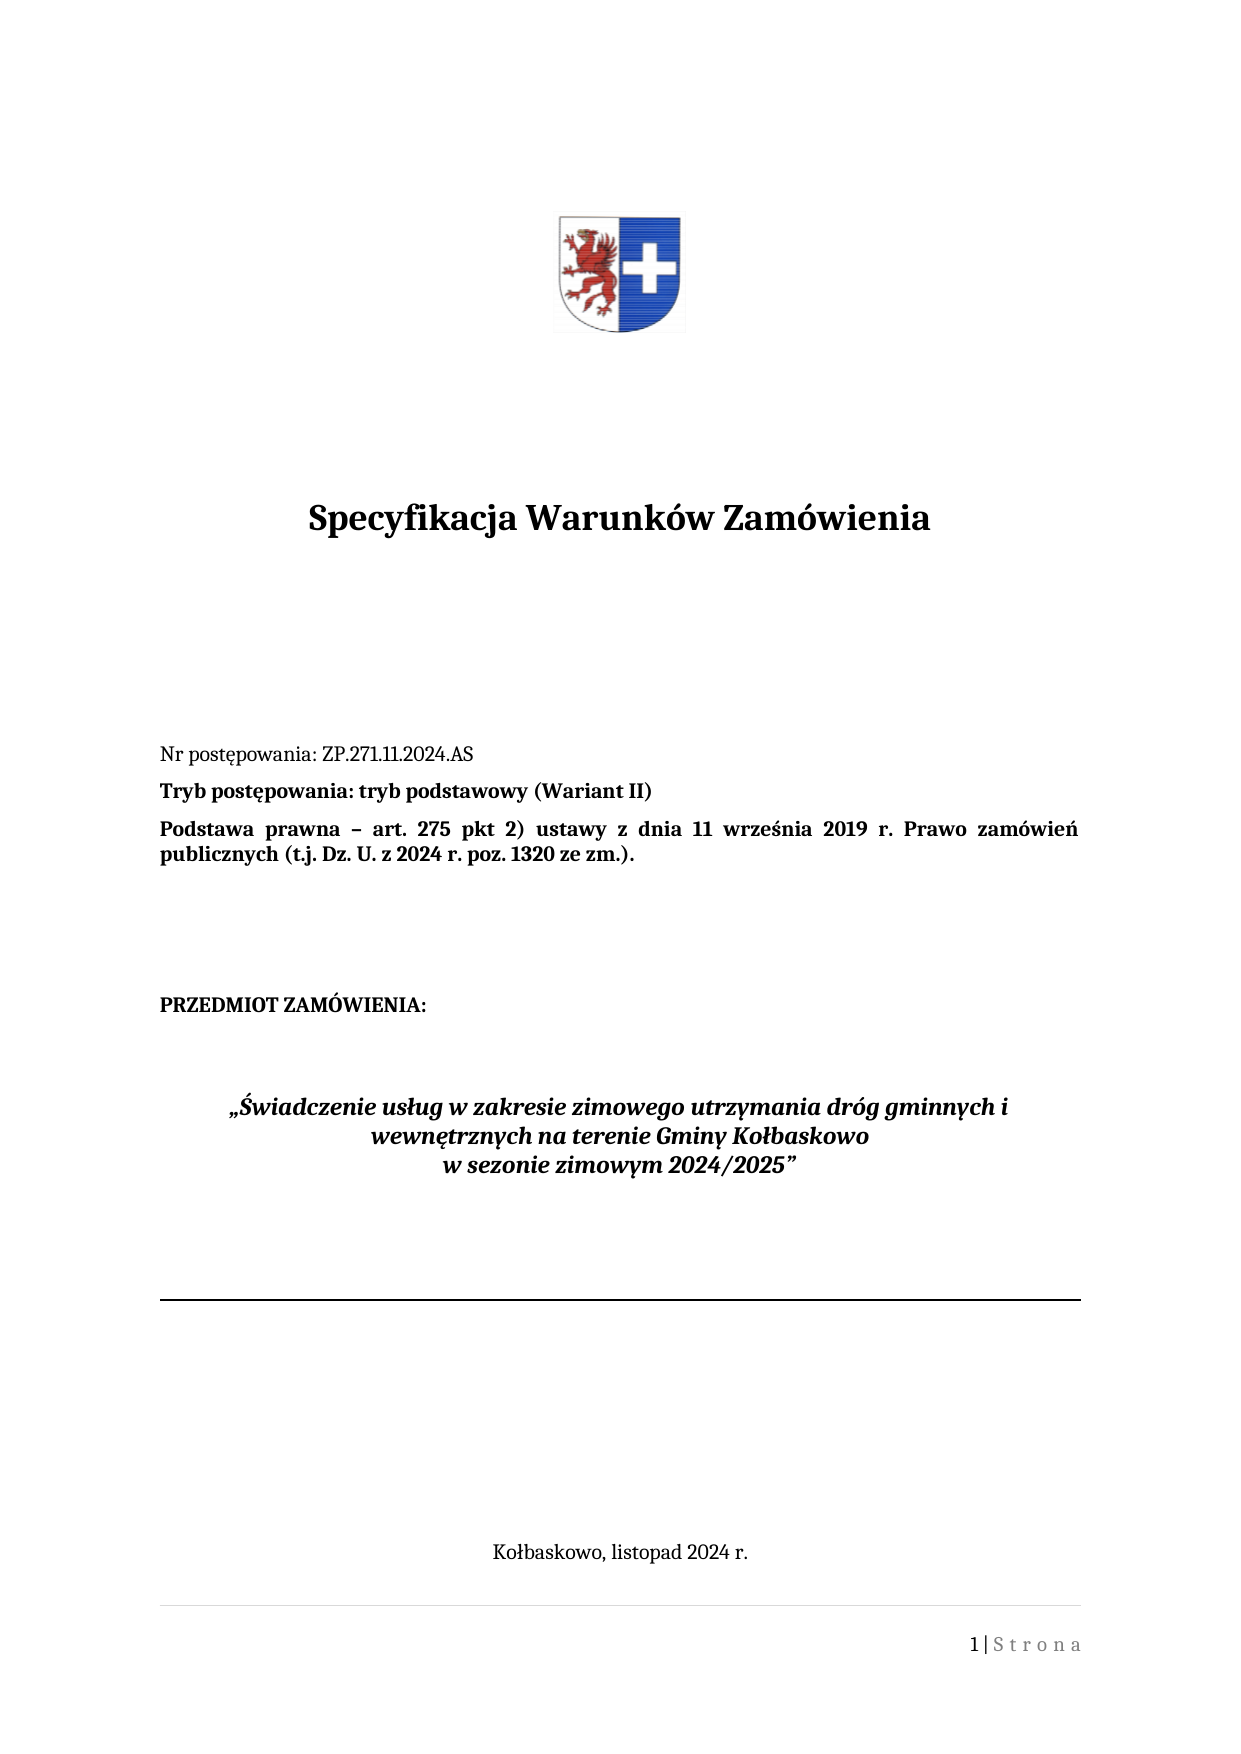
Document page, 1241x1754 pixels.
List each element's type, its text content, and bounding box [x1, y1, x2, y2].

text „Świadczenie usług w zakresie zimowego utrzymania dróg gminnych i wewnętrznych na terenie Gminy Kołbaskowo [159, 1093, 1081, 1151]
text Nr postępowania: ZP.271.11.2024.AS [159, 741, 1081, 766]
text Podstawa prawna – art. 275 pkt 2) ustawy z dnia 11 września 2019 r. Prawo zamówień publicznych (t.j. Dz. U. z 2024 r. poz. 1320 ze zm.). [159, 817, 1081, 867]
picture [552, 209, 688, 334]
text w sezonie zimowym 2024/2025” [159, 1151, 1081, 1179]
text Kołbaskowo, listopad 2024 r. [159, 1540, 1081, 1565]
text Specyfikacja Warunków Zamówienia [159, 497, 1081, 540]
text Tryb postępowania: tryb podstawowy (Wariant II) [159, 779, 1081, 804]
text PRZEDMIOT ZAMÓWIENIA: [159, 993, 1081, 1018]
